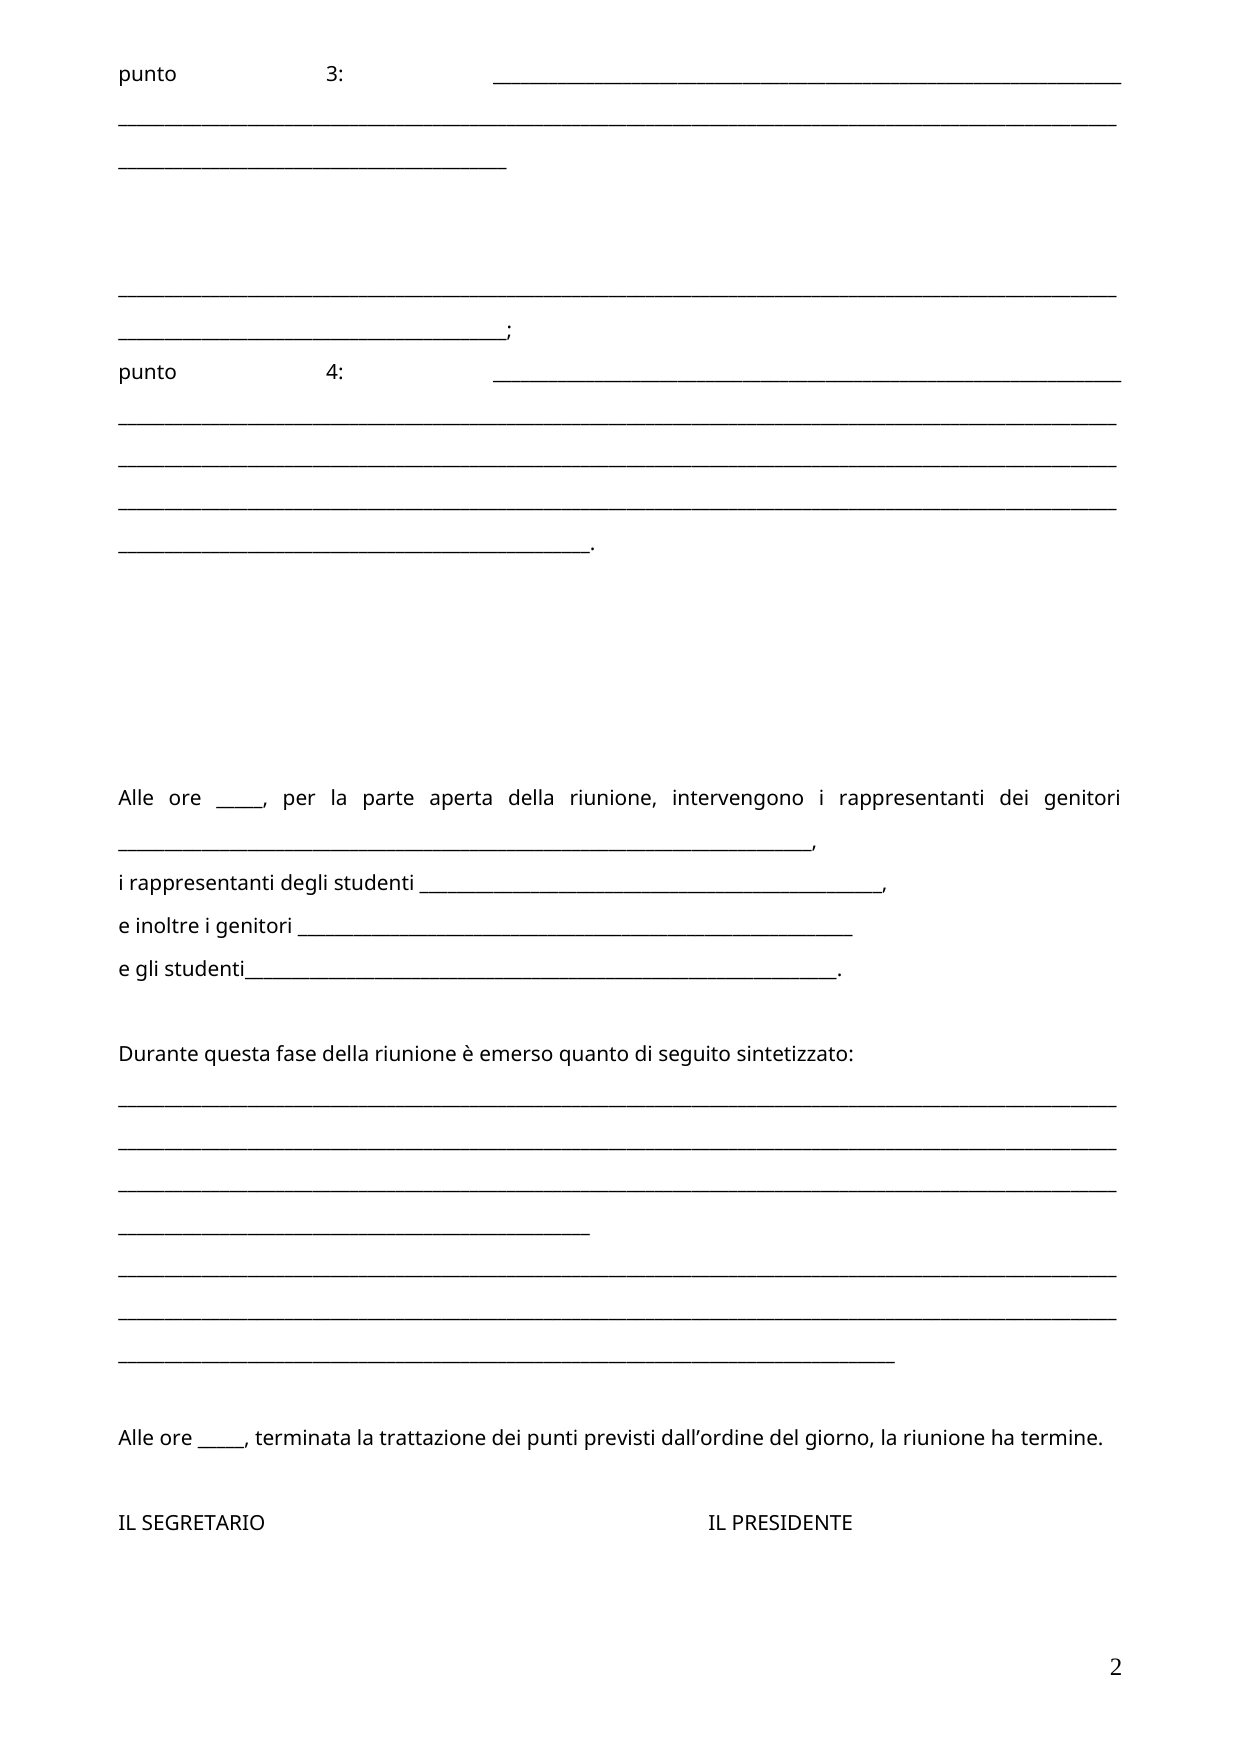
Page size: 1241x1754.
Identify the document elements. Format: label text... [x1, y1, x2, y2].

text punto 3: ____________________________________________________________________ ______________________________________________________________________________________________________________________________________________________ [118, 59, 1122, 173]
text Alle ore _____, terminata la trattazione dei punti previsti dall’ordine del giorno, la riunione ha termine. [118, 1423, 1122, 1451]
text Durante questa fase della riunione è emerso quanto di seguito sintetizzato: [118, 1039, 1122, 1068]
text ______________________________________________________________________________________________________________________________________________________; [118, 272, 1122, 343]
text punto 4: ____________________________________________________________________ _______________________________________________________________________________________________________________________________________________________________________________________________________________________________________________________________________________________________________________________________________________________________________________________. [118, 357, 1122, 556]
text _______________________________________________________________________________________________________________________________________________________________________________________________________________________________________________________________________________________________________________________________________________________________________________________ [118, 1082, 1122, 1238]
text e inoltre i genitori ____________________________________________________________ [118, 911, 1122, 939]
text ____________________________________________________________________________________________________________________________________________________________________________________________________________________________________________________________________________________________________________ [118, 1252, 1122, 1366]
text e gli studenti________________________________________________________________. [118, 954, 1122, 982]
text IL SEGRETARIO IL PRESIDENTE [118, 1508, 1122, 1537]
text Alle ore _____, per la parte aperta della riunione, intervengono i rappresentanti dei genitori ___________________________________________________________________________, [118, 783, 1122, 854]
text i rappresentanti degli studenti __________________________________________________, [118, 868, 1122, 897]
